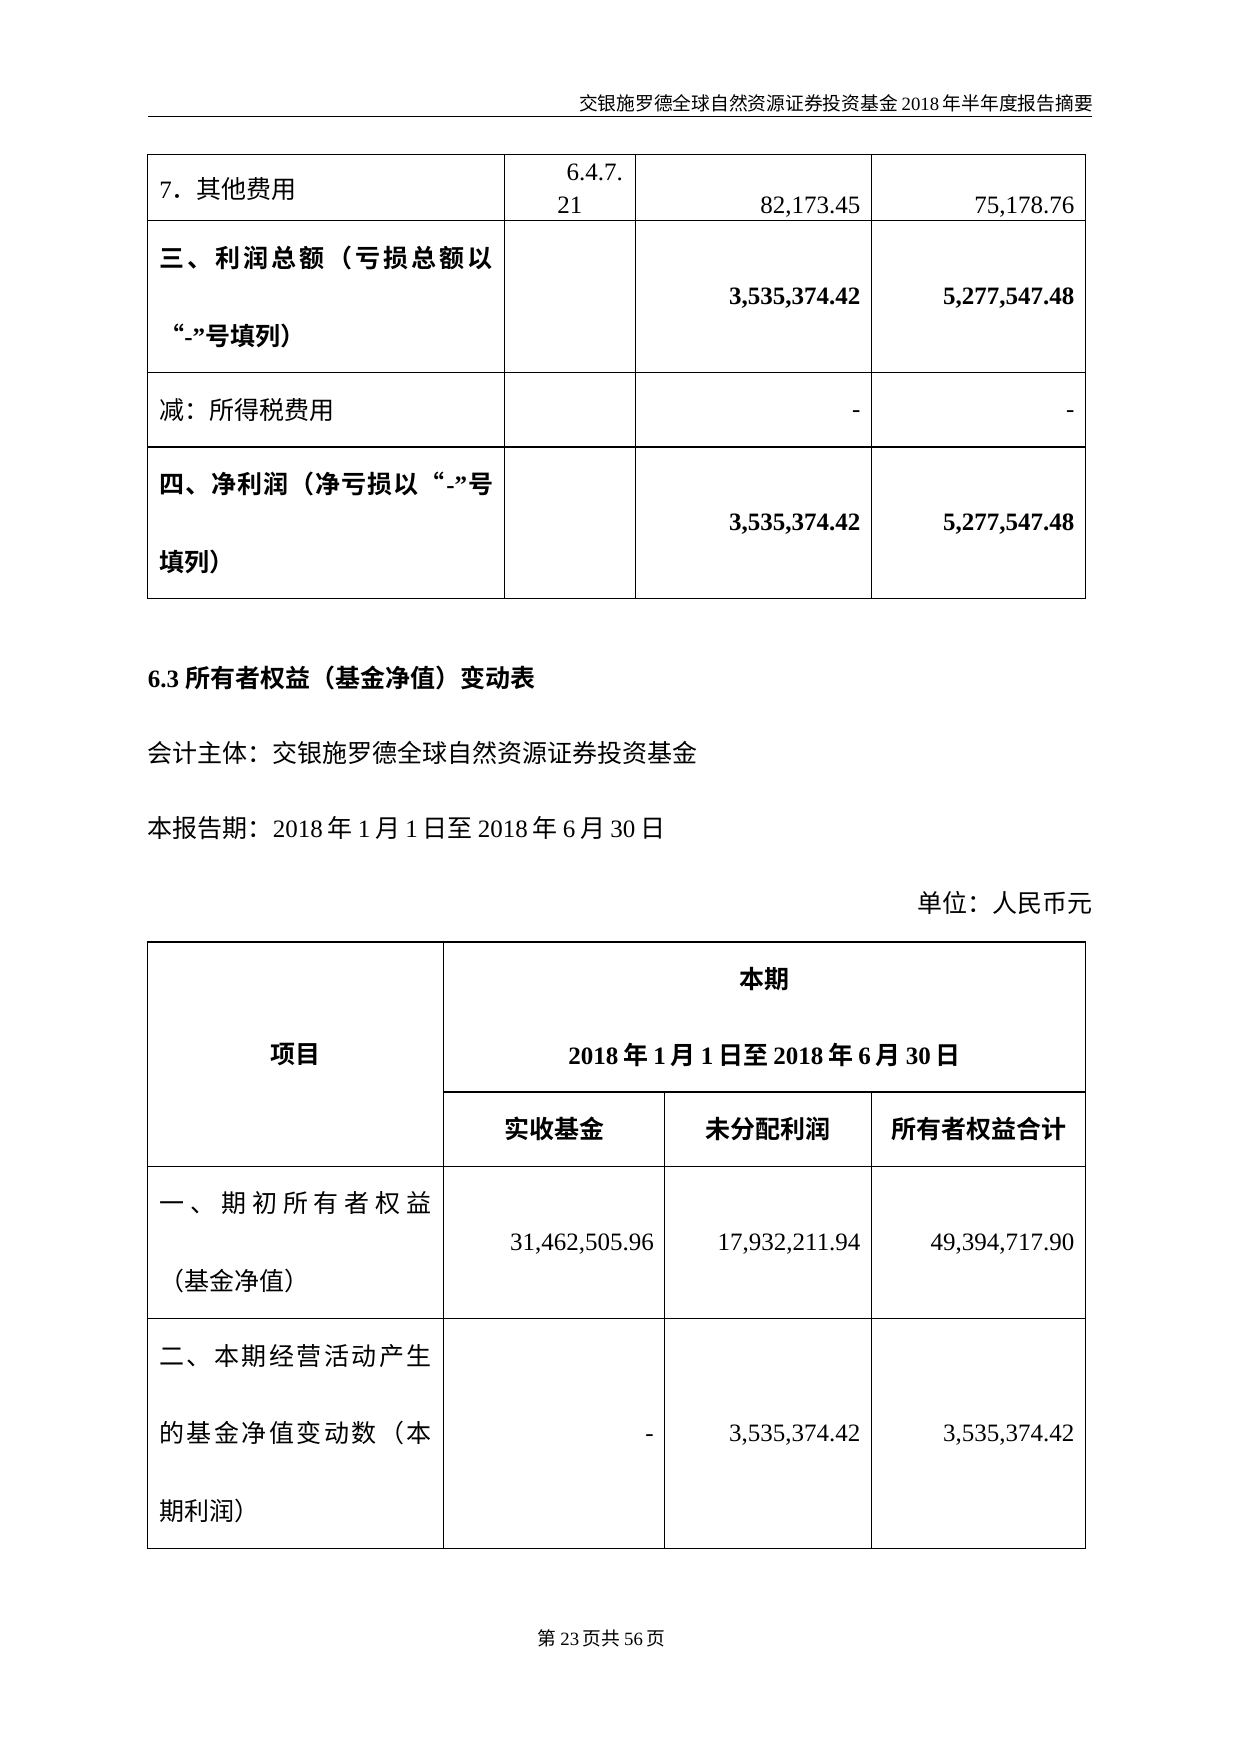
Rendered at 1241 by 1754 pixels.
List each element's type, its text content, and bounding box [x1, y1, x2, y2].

table_cell 二、本期经营活动产生的基金净值变动数（本期利润） [148, 1319, 443, 1547]
table_cell 3,535,374.42 [665, 1319, 871, 1547]
table_cell 未分配利润 [665, 1093, 871, 1166]
table_cell - [636, 373, 871, 446]
table_cell 6.4.7.21 [505, 155, 635, 220]
table_cell 82,173.45 [636, 155, 871, 220]
table_cell [505, 448, 635, 598]
table_cell 三、利润总额（亏损总额以“-”号填列） [148, 221, 504, 372]
text 本报告期：2018年1月1日至2018年6月30日 [148, 794, 1092, 859]
table_header 本期 2018年1月1日至2018年6月30日 [444, 943, 1085, 1091]
table_cell 17,932,211.94 [665, 1167, 871, 1317]
text 单位：人民币元 [149, 869, 1092, 934]
table_cell - [444, 1319, 664, 1547]
text 会计主体：交银施罗德全球自然资源证券投资基金 [148, 719, 1092, 784]
table_cell 75,178.76 [872, 155, 1085, 220]
table_cell 31,462,505.96 [444, 1167, 664, 1317]
table_cell 5,277,547.48 [872, 221, 1085, 372]
table_cell 3,535,374.42 [872, 1319, 1085, 1547]
table_cell 一、期初所有者权益（基金净值） [148, 1167, 443, 1317]
subtitle 6.3 所有者权益（基金净值）变动表 [148, 644, 1092, 709]
table_cell 49,394,717.90 [872, 1167, 1085, 1317]
table_cell 所有者权益合计 [872, 1093, 1085, 1166]
table_cell 3,535,374.42 [636, 448, 871, 598]
table_cell [505, 221, 635, 372]
table_cell 减：所得税费用 [148, 373, 504, 446]
table_cell [505, 373, 635, 446]
table_cell 四、净利润（净亏损以“-”号填列） [148, 448, 504, 598]
table_cell 5,277,547.48 [872, 448, 1085, 598]
table_cell 实收基金 [444, 1093, 664, 1166]
table_header 项目 [148, 943, 443, 1166]
table_cell 7．其他费用 [148, 155, 504, 220]
table_cell - [872, 373, 1085, 446]
table_cell 3,535,374.42 [636, 221, 871, 372]
